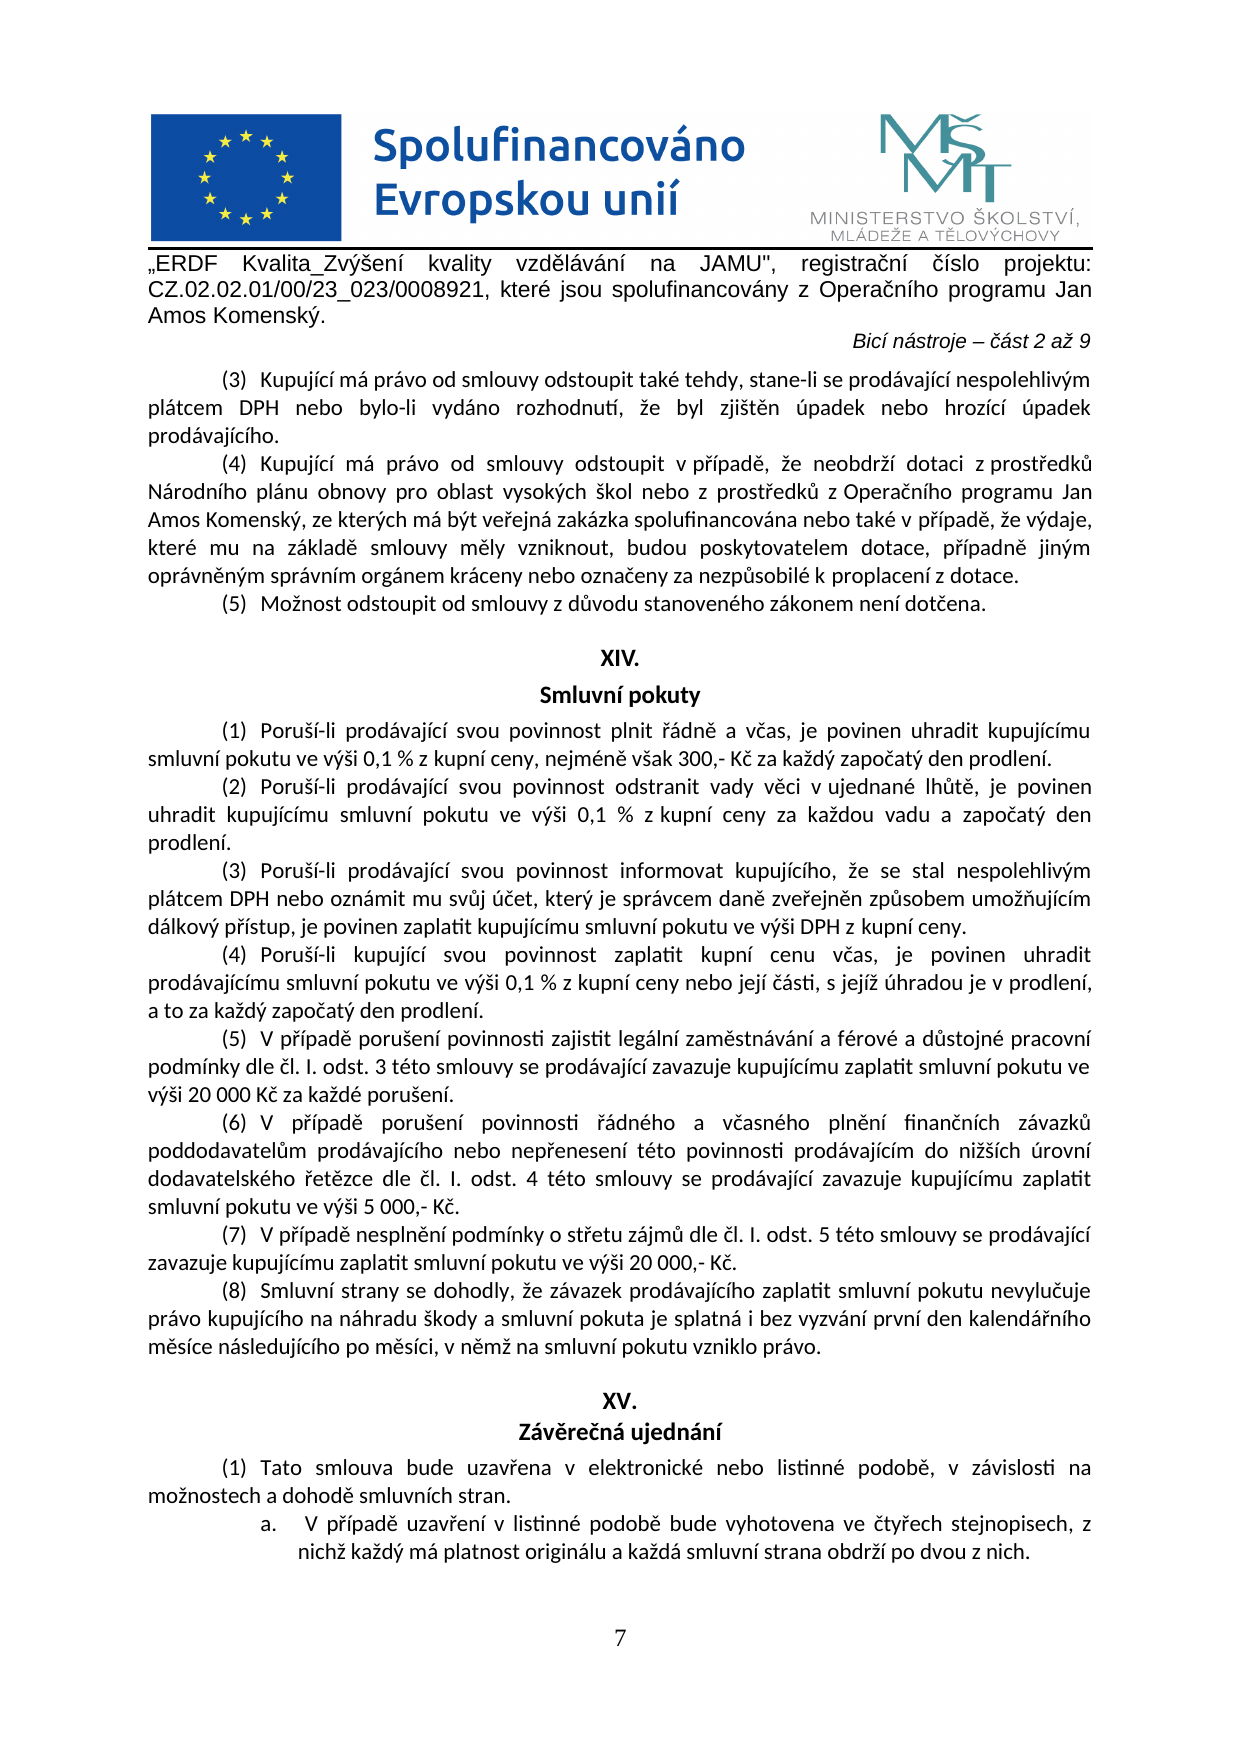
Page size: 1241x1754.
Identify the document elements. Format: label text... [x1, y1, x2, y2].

list Kupující má právo od smlouvy odstoupit v případě, že neobdrží dotaci z prostředků Národního plánu obnovy pro oblast vysokých škol nebo z prostředků z Operačního programu Jan Amos Komenský, ze kterých má být veřejná zakázka spolufinancována nebo také v případě, že výdaje, které mu na základě smlouvy měly vzniknout, budou poskytovatelem dotace, případně jiným oprávněným správním orgánem kráceny nebo označeny za nezpůsobilé k proplacení z dotace. [148, 449, 1093, 589]
list Tato smlouva bude uzavřena v elektronické nebo listinné podobě, v závislosti na možnostech a dohodě smluvních stran. [148, 1453, 1093, 1509]
picture [147, 110, 1092, 245]
list Poruší-li prodávající svou povinnost plnit řádně a včas, je povinen uhradit kupujícímu smluvní pokutu ve výši 0,1 % z kupní ceny, nejméně však 300,- Kč za každý započatý den prodlení. [148, 716, 1093, 772]
text XV. [148, 1385, 1093, 1416]
list Poruší-li prodávající svou povinnost informovat kupujícího, že se stal nespolehlivým plátcem DPH nebo oznámit mu svůj účet, který je správcem daně zveřejněn způsobem umožňujícím dálkový přístup, je povinen zaplatit kupujícímu smluvní pokutu ve výši DPH z kupní ceny. [148, 856, 1093, 940]
list V případě uzavření v listinné podobě bude vyhotovena ve čtyřech stejnopisech, z nichž každý má platnost originálu a každá smluvní strana obdrží po dvou z nich. [260, 1509, 1093, 1565]
list Smluvní strany se dohodly, že závazek prodávajícího zaplatit smluvní pokutu nevylučuje právo kupujícího na náhradu škody a smluvní pokuta je splatná i bez vyzvání první den kalendářního měsíce následujícího po měsíci, v němž na smluvní pokutu vzniklo právo. [148, 1276, 1093, 1360]
list V případě porušení povinnosti zajistit legální zaměstnávání a férové a důstojné pracovní podmínky dle čl. I. odst. 3 této smlouvy se prodávající zavazuje kupujícímu zaplatit smluvní pokutu ve výši 20 000 Kč za každé porušení. [148, 1024, 1093, 1108]
text Závěrečná ujednání [148, 1416, 1093, 1446]
text XIV. [148, 642, 1093, 673]
list Poruší-li kupující svou povinnost zaplatit kupní cenu včas, je povinen uhradit prodávajícímu smluvní pokutu ve výši 0,1 % z kupní ceny nebo její části, s jejíž úhradou je v prodlení, a to za každý započatý den prodlení. [148, 940, 1093, 1024]
text Smluvní pokuty [148, 679, 1093, 710]
list V případě porušení povinnosti řádného a včasného plnění finančních závazků poddodavatelům prodávajícího nebo nepřenesení této povinnosti prodávajícím do nižších úrovní dodavatelského řetězce dle čl. I. odst. 4 této smlouvy se prodávající zavazuje kupujícímu zaplatit smluvní pokutu ve výši 5 000,- Kč. [148, 1108, 1093, 1220]
list V případě nesplnění podmínky o střetu zájmů dle čl. I. odst. 5 této smlouvy se prodávající zavazuje kupujícímu zaplatit smluvní pokutu ve výši 20 000,- Kč. [148, 1220, 1093, 1276]
list Kupující má právo od smlouvy odstoupit také tehdy, stane-li se prodávající nespolehlivým plátcem DPH nebo bylo-li vydáno rozhodnutí, že byl zjištěn úpadek nebo hrozící úpadek prodávajícího. [148, 365, 1093, 449]
list Možnost odstoupit od smlouvy z důvodu stanoveného zákonem není dotčena. [148, 589, 1093, 617]
list Poruší-li prodávající svou povinnost odstranit vady věci v ujednané lhůtě, je povinen uhradit kupujícímu smluvní pokutu ve výši 0,1 % z kupní ceny za každou vadu a započatý den prodlení. [148, 772, 1093, 856]
